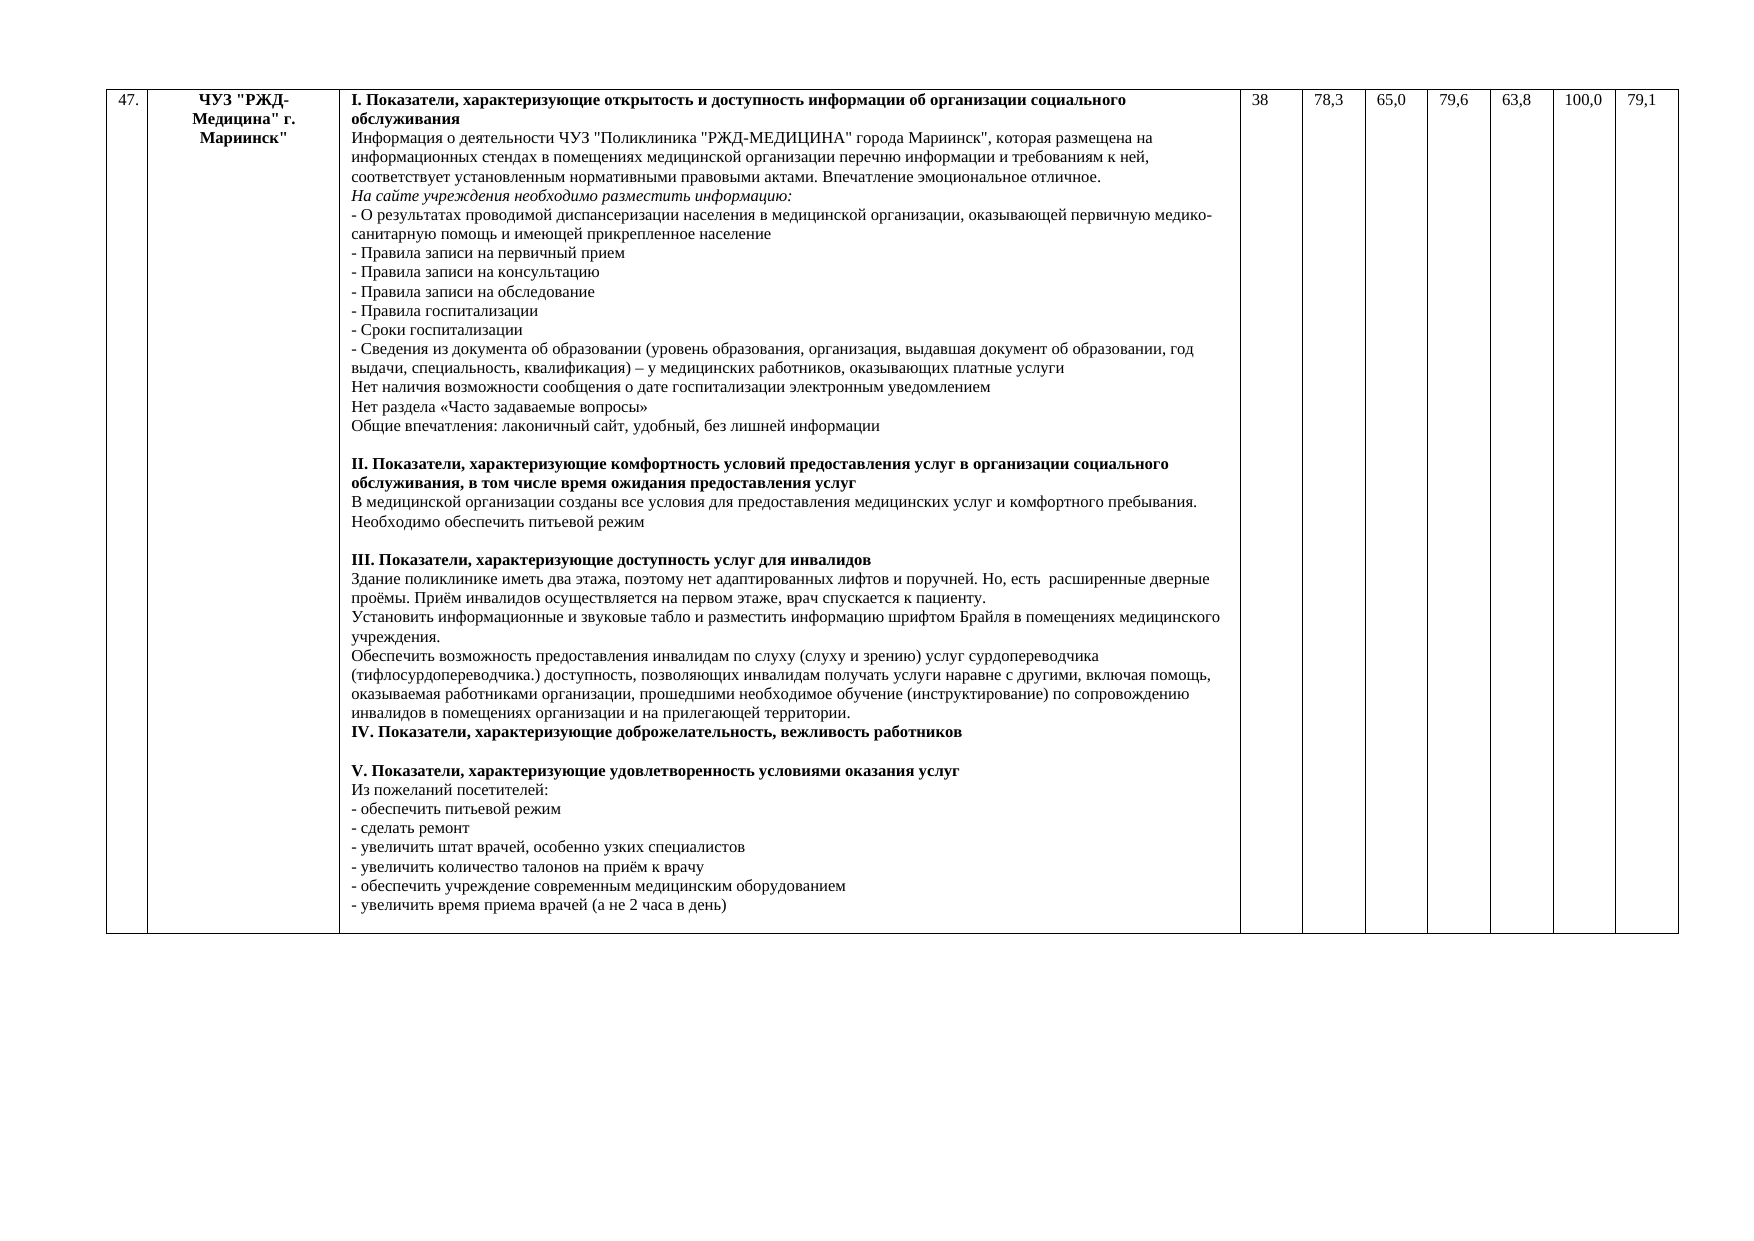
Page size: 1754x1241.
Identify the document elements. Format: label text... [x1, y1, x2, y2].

table_cell 79,1 [1616, 90, 1678, 933]
table_cell I. Показатели, характеризующие открытость и доступность информации об организации социального обслуживания Информация о деятельности ЧУЗ "Поликлиника "РЖД-МЕДИЦИНА" города Мариинск", которая размещена на информационных стендах в помещениях медицинской организации перечню информации и требованиям к ней, соответствует установленным нормативными правовыми актами. Впечатление эмоциональное отличное. На сайте учреждения необходимо разместить информацию: - О результатах проводимой диспансеризации населения в медицинской организации, оказывающей первичную медико-санитарную помощь и имеющей прикрепленное население - Правила записи на первичный прием - Правила записи на консультацию - Правила записи на обследование - Правила госпитализации - Сроки госпитализации - Сведения из документа об образовании (уровень образования, организация, выдавшая документ об образовании, год выдачи, специальность, квалификация) – у медицинских работников, оказывающих платные услуги Нет наличия возможности сообщения о дате госпитализации электронным уведомлением Нет раздела «Часто задаваемые вопросы» Общие впечатления: лаконичный сайт, удобный, без лишней информации II. Показатели, характеризующие комфортность условий предоставления услуг в организации социального обслуживания, в том числе время ожидания предоставления услуг В медицинской организации созданы все условия для предоставления медицинских услуг и комфортного пребывания. Необходимо обеспечить питьевой режим III. Показатели, характеризующие доступность услуг для инвалидов Здание поликлинике иметь два этажа, поэтому нет адаптированных лифтов и поручней. Но, есть расширенные дверные проёмы. Приём инвалидов осуществляется на первом этаже, врач спускается к пациенту. Установить информационные и звуковые табло и разместить информацию шрифтом Брайля в помещениях медицинского учреждения. Обеспечить возможность предоставления инвалидам по слуху (слуху и зрению) услуг сурдопереводчика (тифлосурдопереводчика.) доступность, позволяющих инвалидам получать услуги наравне с другими, включая помощь, оказываемая работниками организации, прошедшими необходимое обучение (инструктирование) по сопровождению инвалидов в помещениях организации и на прилегающей территории. IV. Показатели, характеризующие доброжелательность, вежливость работников V. Показатели, характеризующие удовлетворенность условиями оказания услуг Из пожеланий посетителей: - обеспечить питьевой режим - сделать ремонт - увеличить штат врачей, особенно узких специалистов - увеличить количество талонов на приём к врачу - обеспечить учреждение современным медицинским оборудованием - увеличить время приема врачей (а не 2 часа в день) [340, 90, 1240, 933]
table_cell 100,0 [1554, 90, 1615, 933]
table_cell 63,8 [1491, 90, 1553, 933]
table_cell 65,0 [1366, 90, 1427, 933]
table_cell 38 [1241, 90, 1302, 933]
table_cell ЧУЗ "РЖД-Медицина" г. Мариинск" [148, 90, 339, 933]
table_cell 79,6 [1428, 90, 1490, 933]
table_cell 78,3 [1303, 90, 1365, 933]
table_cell [107, 90, 147, 933]
